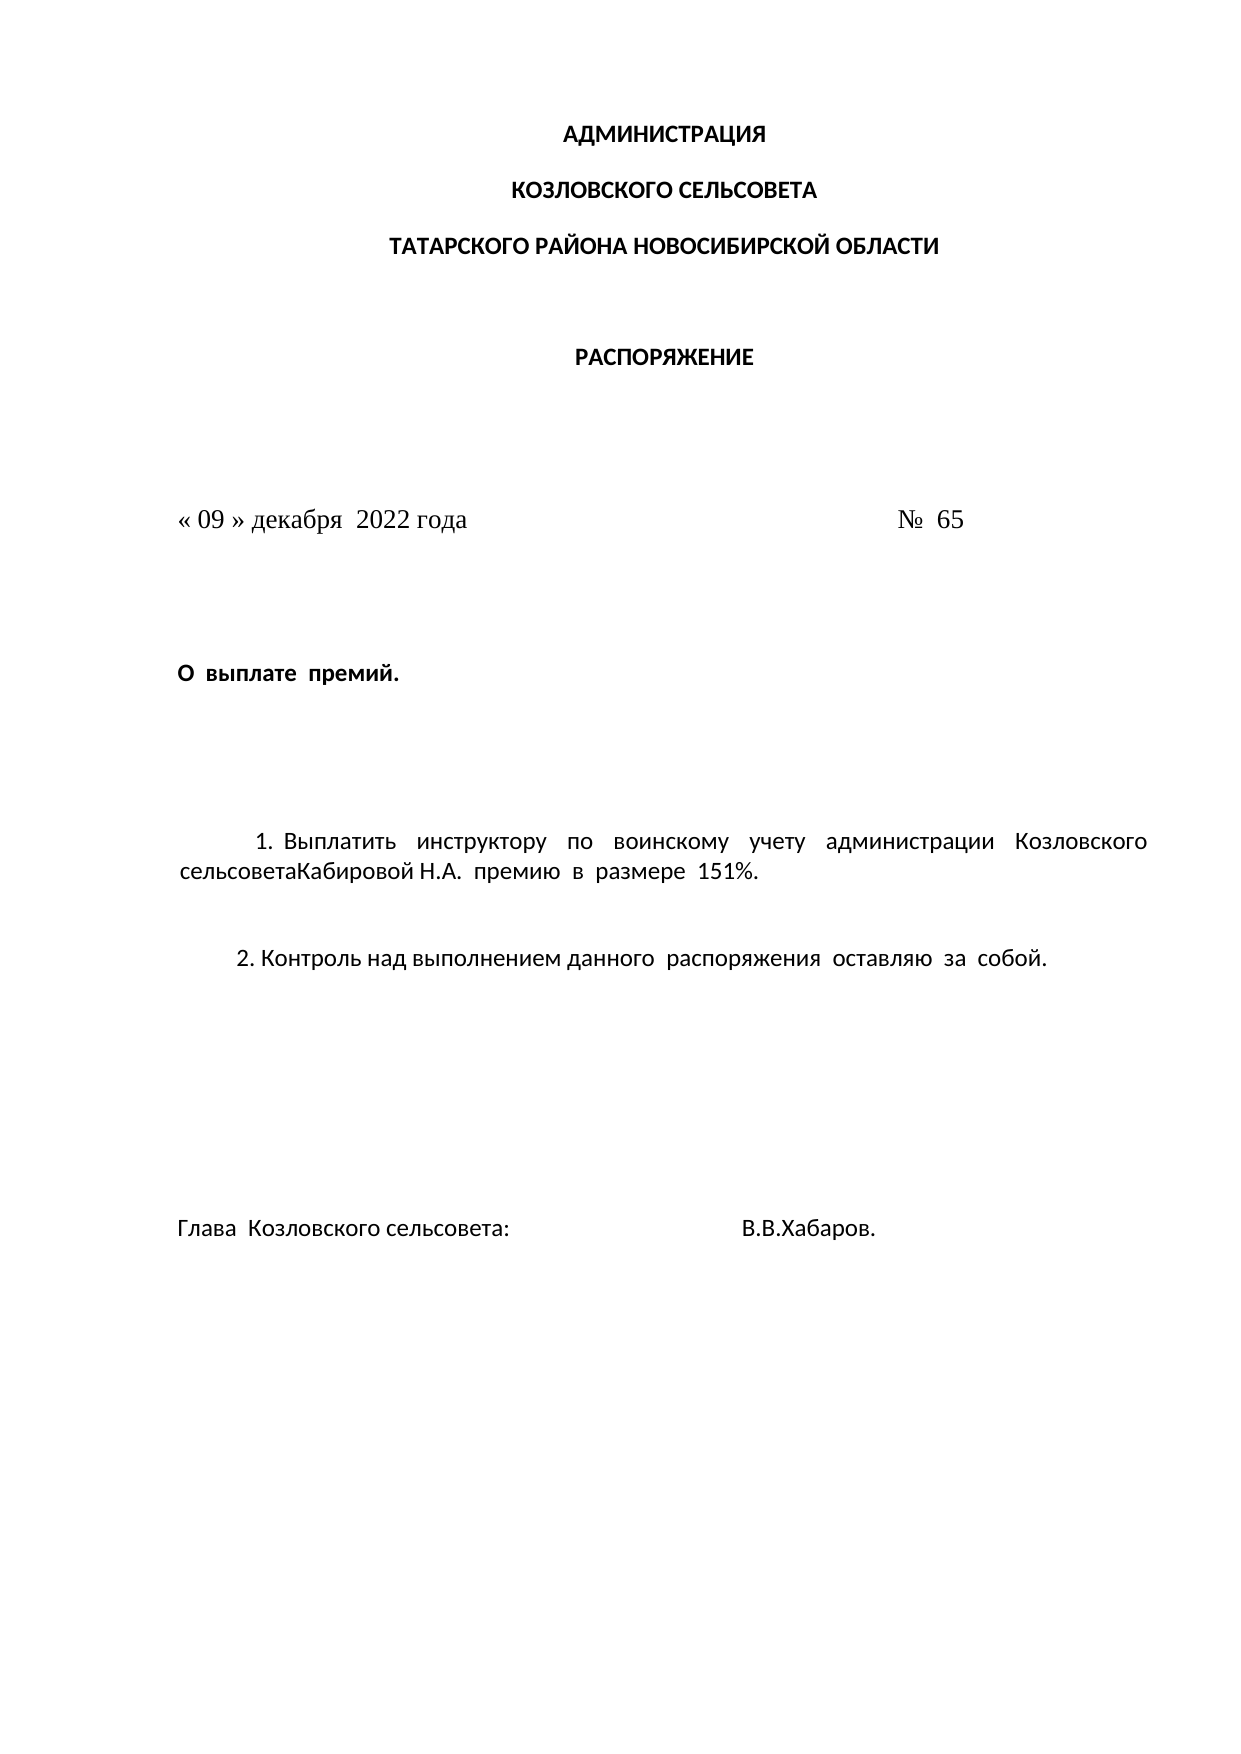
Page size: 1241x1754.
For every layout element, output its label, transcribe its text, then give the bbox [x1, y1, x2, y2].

text О выплате премий. [177, 657, 1152, 688]
text ТАТАРСКОГО РАЙОНА НОВОСИБИРСКОЙ ОБЛАСТИ [177, 230, 1152, 260]
text « 09 » декабря 2022 года № 65 [177, 503, 1152, 534]
text КОЗЛОВСКОГО СЕЛЬСОВЕТА [177, 174, 1152, 204]
text РАСПОРЯЖЕНИЕ [177, 341, 1152, 372]
text АДМИНИСТРАЦИЯ [177, 118, 1152, 149]
text 2. Контроль над выполнением данного распоряжения оставляю за собой. [177, 942, 1152, 972]
text 1. Выплатить инструктору по воинскому учету администрации Козловского сельсоветаКабировой Н.А. премию в размере 151%. [179, 825, 1149, 886]
text Глава Козловского сельсовета: В.В.Хабаров. [177, 1212, 1152, 1243]
